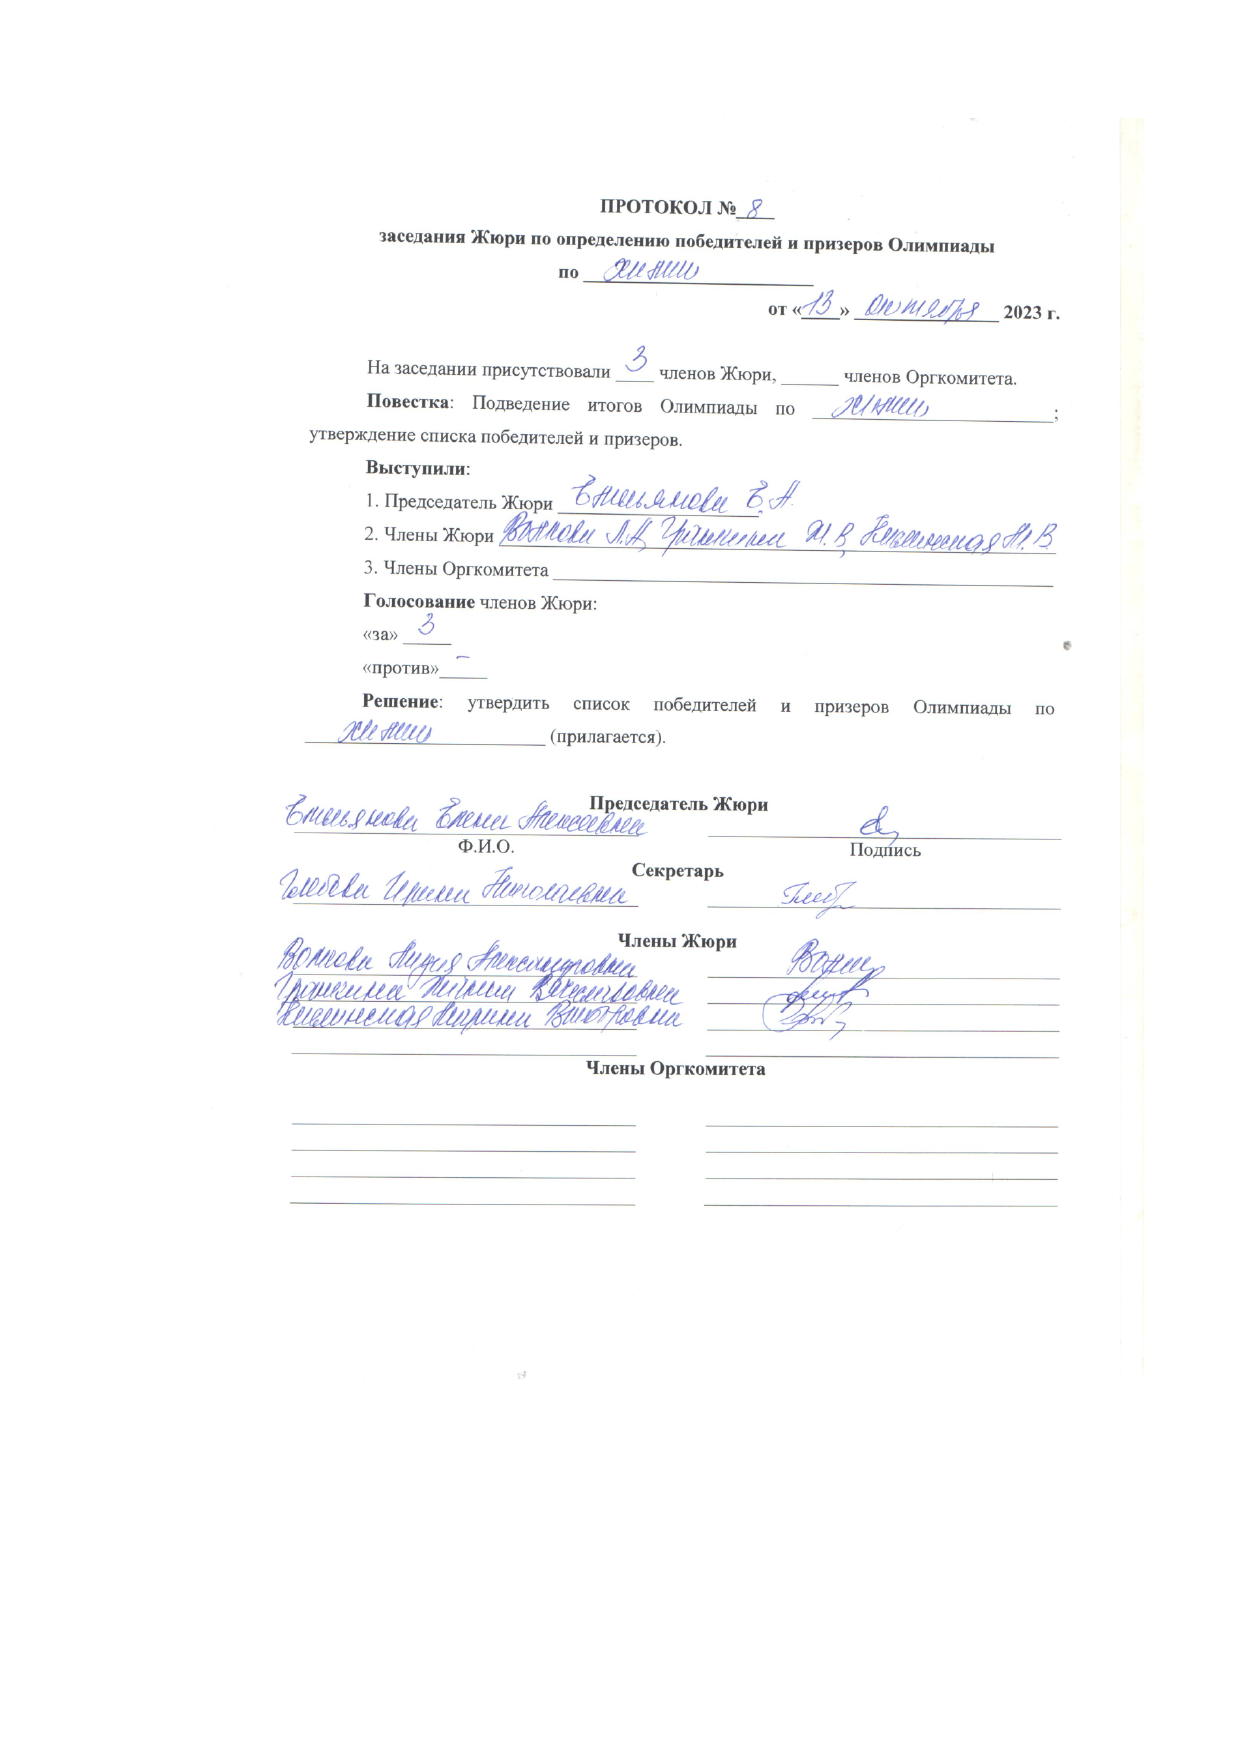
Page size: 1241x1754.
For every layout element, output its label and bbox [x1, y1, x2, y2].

picture [177, 118, 1152, 1380]
